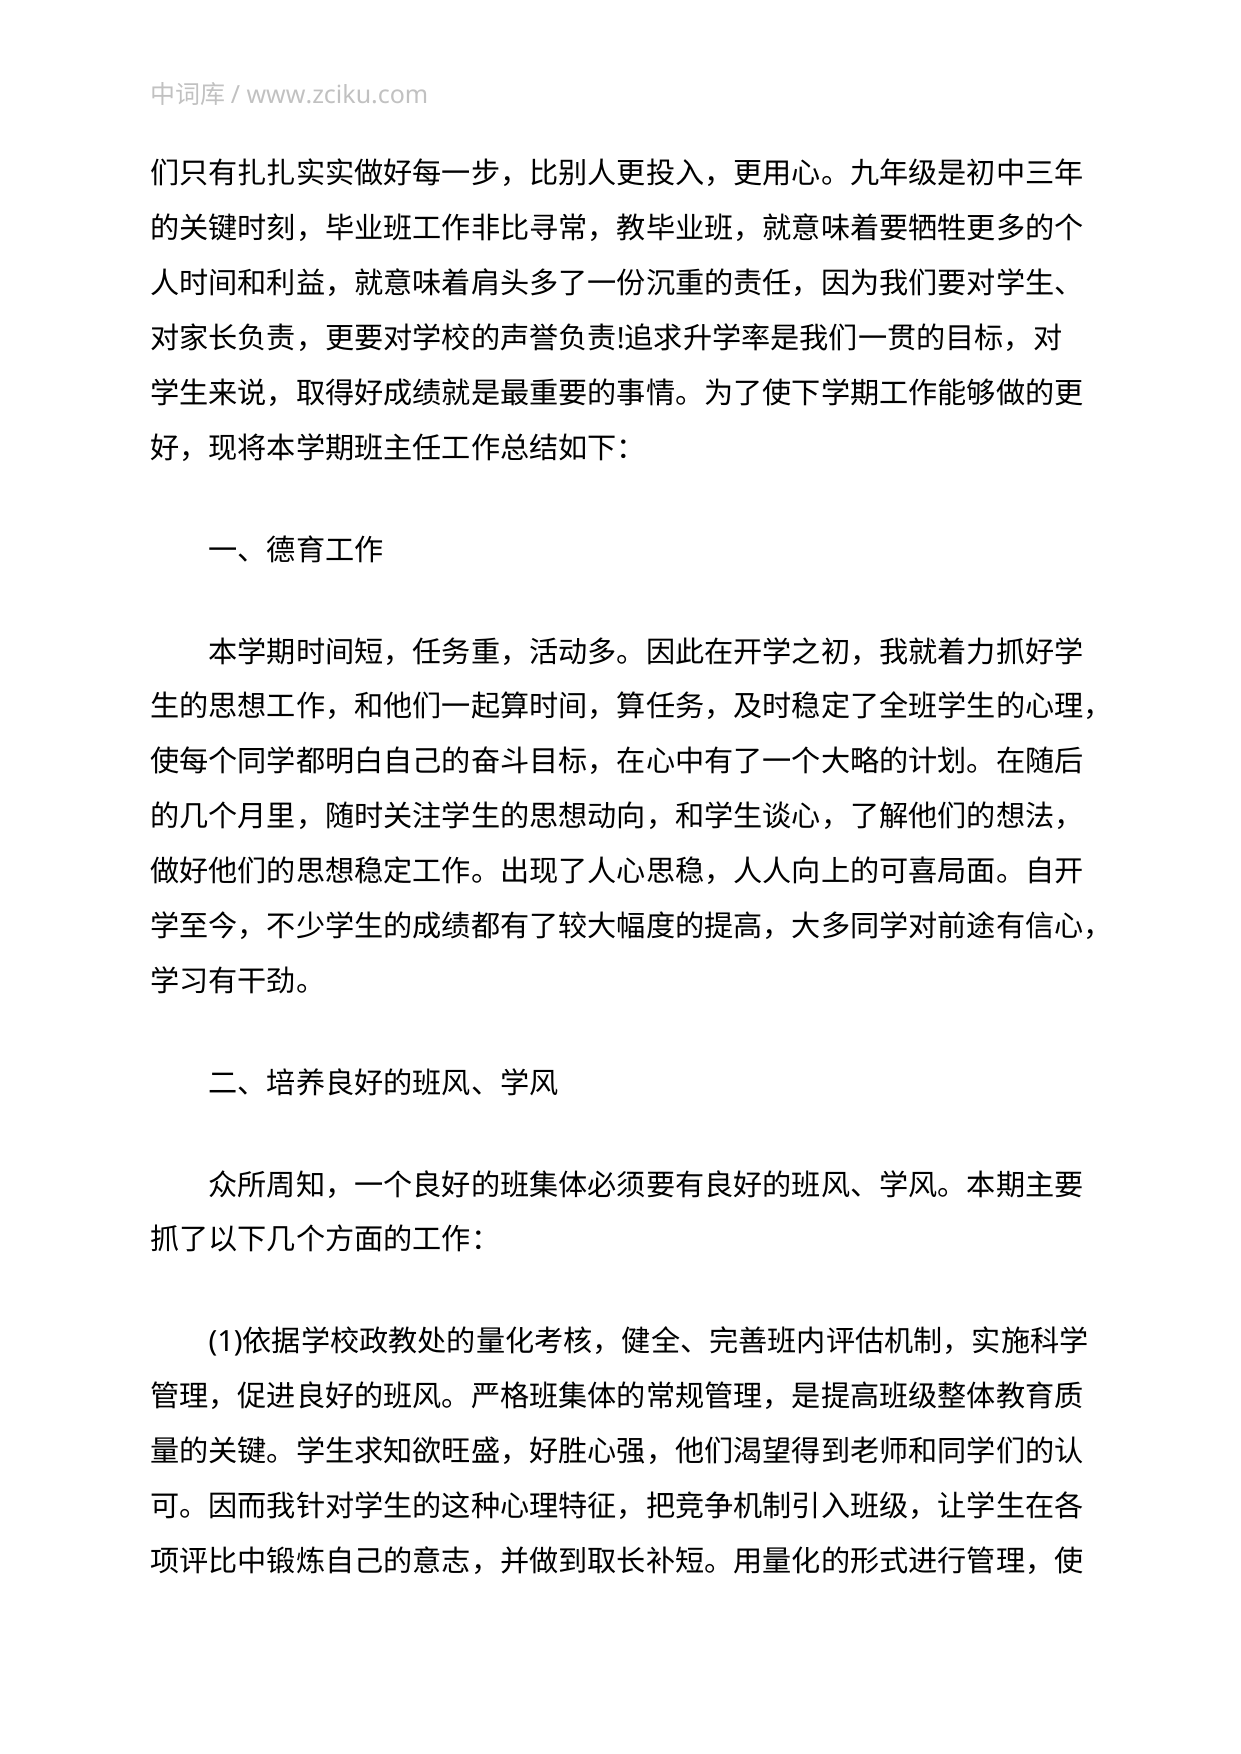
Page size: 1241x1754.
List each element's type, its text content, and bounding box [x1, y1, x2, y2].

text 一、德育工作 [150, 526, 1090, 569]
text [150, 1318, 1090, 1580]
text 二、培养良好的班风、学风 [150, 1059, 1090, 1102]
text 众所周知，一个良好的班集体必须要有良好的班风、学风。本期主要抓了以下几个方面的工作： [150, 1161, 1090, 1258]
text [150, 150, 1090, 467]
text 本学期时间短，任务重，活动多。因此在开学之初，我就着力抓好学生的思想工作，和他们一起算时间，算任务，及时稳定了全班学生的心理，使每个同学都明白自己的奋斗目标，在心中有了一个大略的计划。在随后的几个月里，随时关注学生的思想动向，和学生谈心，了解他们的想法，做好他们的思想稳定工作。出现了人心思稳，人人向上的可喜局面。自开学至今，不少学生的成绩都有了较大幅度的提高，大多同学对前途有信心，学习有干劲。 [150, 628, 1090, 1000]
